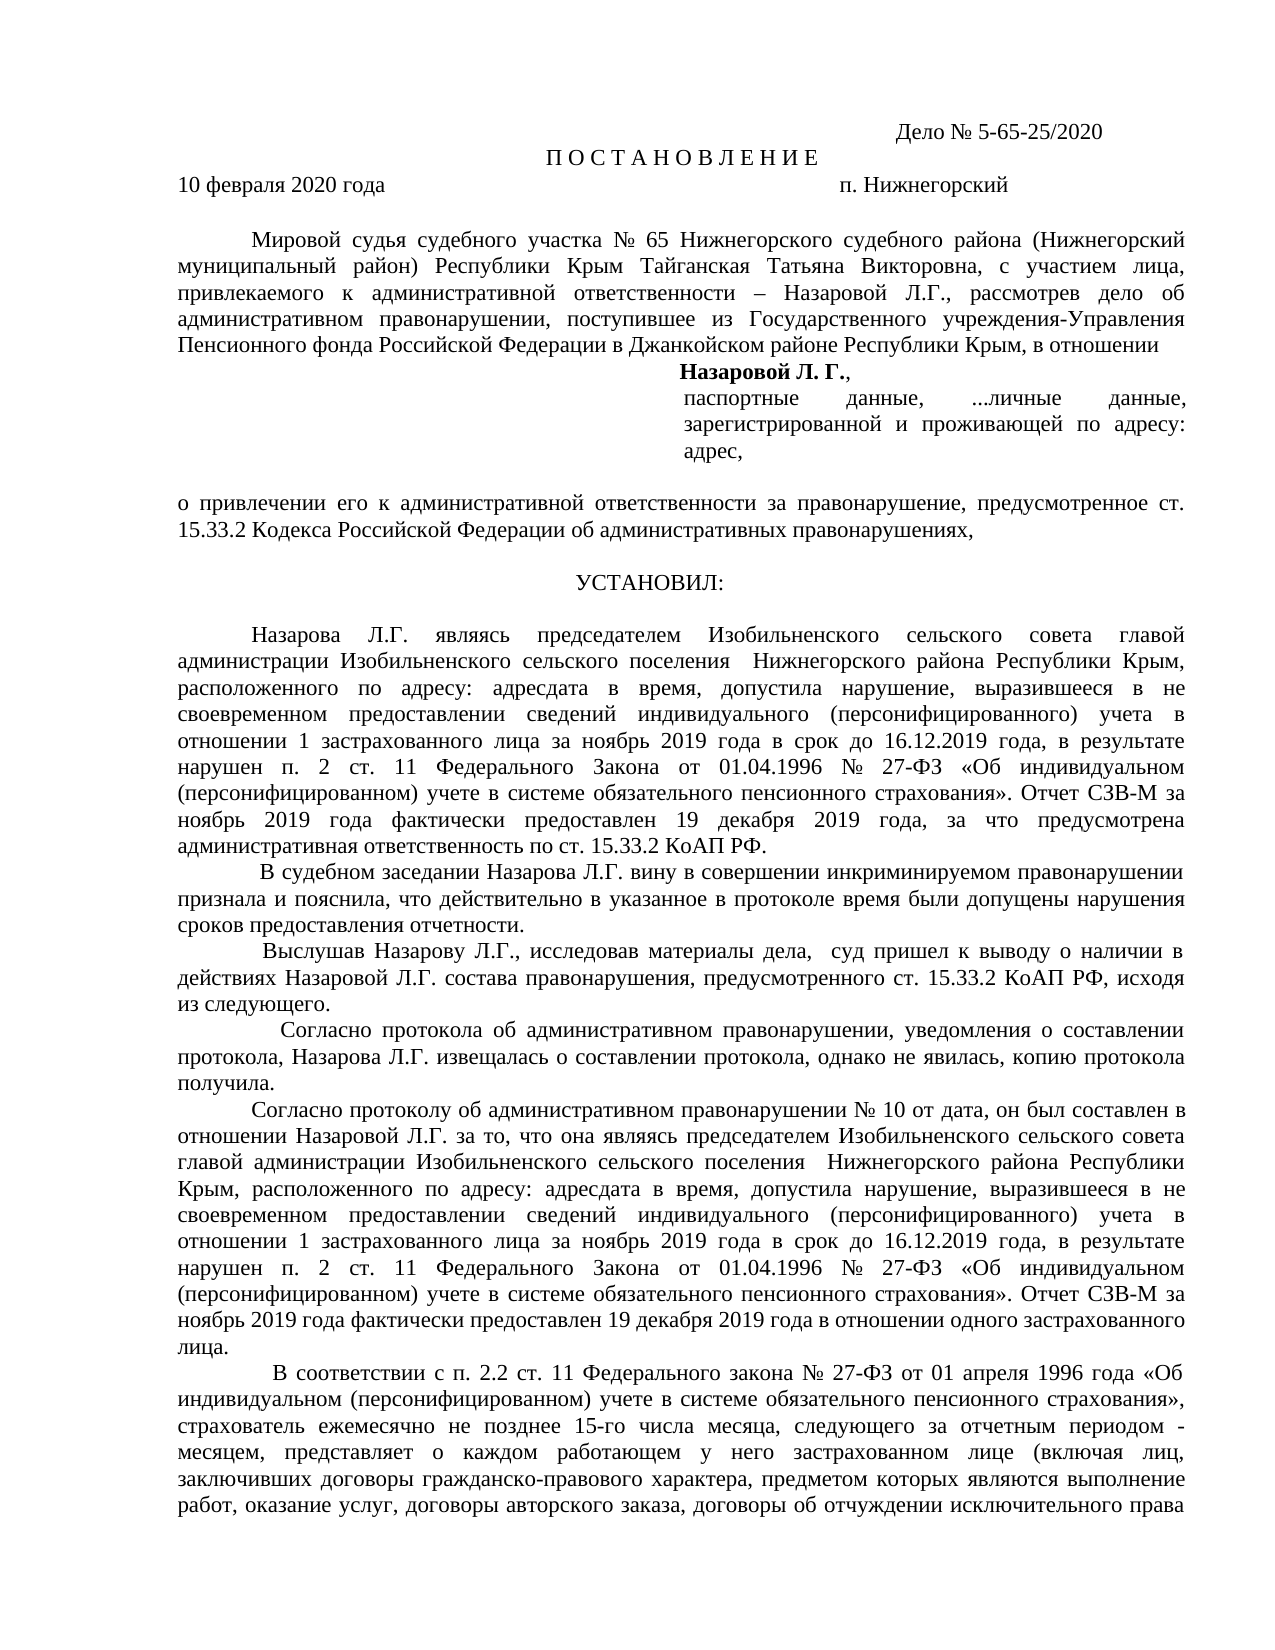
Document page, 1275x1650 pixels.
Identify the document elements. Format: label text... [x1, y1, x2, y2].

text о привлечении его к административной ответственности за правонарушение, предусмотренное ст. 15.33.2 Кодекса Российской Федерации об административных правонарушениях, [177, 489, 1186, 542]
text 10 февраля 2020 года п. Нижнегорский [177, 171, 1186, 197]
text В судебном заседании Назарова Л.Г. вину в совершении инкриминируемом правонарушении признала и пояснила, что действительно в указанное в протоколе время были допущены нарушения сроков предоставления отчетности. [177, 858, 1186, 937]
subtitle Дело № 5-65-25/2020 П О С Т А Н О В Л Е Н И Е [177, 118, 1186, 171]
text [177, 1359, 1186, 1517]
text паспортные данные, ...личные данные, зарегистрированной и проживающей по адресу: адрес, [683, 384, 1186, 463]
text Мировой судья судебного участка № 65 Нижнегорского судебного района (Нижнегорский муниципальный район) Республики Крым Тайганская Татьяна Викторовна, с участием лица, привлекаемого к административной ответственности – Назаровой Л.Г., рассмотрев дело об административном правонарушении, поступившее из Государственного учреждения-Управления Пенсионного фонда Российской Федерации в Джанкойском районе Республики Крым, в отношении [177, 226, 1186, 358]
text Назаровой Л. Г., [177, 358, 1186, 384]
text Выслушав Назарову Л.Г., исследовав материалы дела, суд пришел к выводу о наличии в действиях Назаровой Л.Г. состава правонарушения, предусмотренного ст. 15.33.2 КоАП РФ, исходя из следующего. [177, 937, 1186, 1017]
text Назарова Л.Г. являясь председателем Изобильненского сельского совета главой администрации Изобильненского сельского поселения Нижнегорского района Республики Крым, расположенного по адресу: адресдата в время, допустила нарушение, выразившееся в не своевременном предоставлении сведений индивидуального (персонифицированного) учета в отношении 1 застрахованного лица за ноябрь 2019 года в срок до 16.12.2019 года, в результате нарушен п. 2 ст. 11 Федерального Закона от 01.04.1996 № 27-ФЗ «Об индивидуальном (персонифицированном) учете в системе обязательного пенсионного страхования». Отчет СЗВ-М за ноябрь 2019 года фактически предоставлен 19 декабря 2019 года, за что предусмотрена административная ответственность по ст. 15.33.2 КоАП РФ. [177, 621, 1186, 858]
text УСТАНОВИЛ: [177, 568, 1186, 595]
text Согласно протоколу об административном правонарушении № 10 от дата, он был составлен в отношении Назаровой Л.Г. за то, что она являясь председателем Изобильненского сельского совета главой администрации Изобильненского сельского поселения Нижнегорского района Республики Крым, расположенного по адресу: адресдата в время, допустила нарушение, выразившееся в не своевременном предоставлении сведений индивидуального (персонифицированного) учета в отношении 1 застрахованного лица за ноябрь 2019 года в срок до 16.12.2019 года, в результате нарушен п. 2 ст. 11 Федерального Закона от 01.04.1996 № 27-ФЗ «Об индивидуальном (персонифицированном) учете в системе обязательного пенсионного страхования». Отчет СЗВ-М за ноябрь 2019 года фактически предоставлен 19 декабря 2019 года в отношении одного застрахованного лица. [177, 1096, 1186, 1359]
text Согласно протокола об административном правонарушении, уведомления о составлении протокола, Назарова Л.Г. извещалась о составлении протокола, однако не явилась, копию протокола получила. [177, 1017, 1186, 1096]
